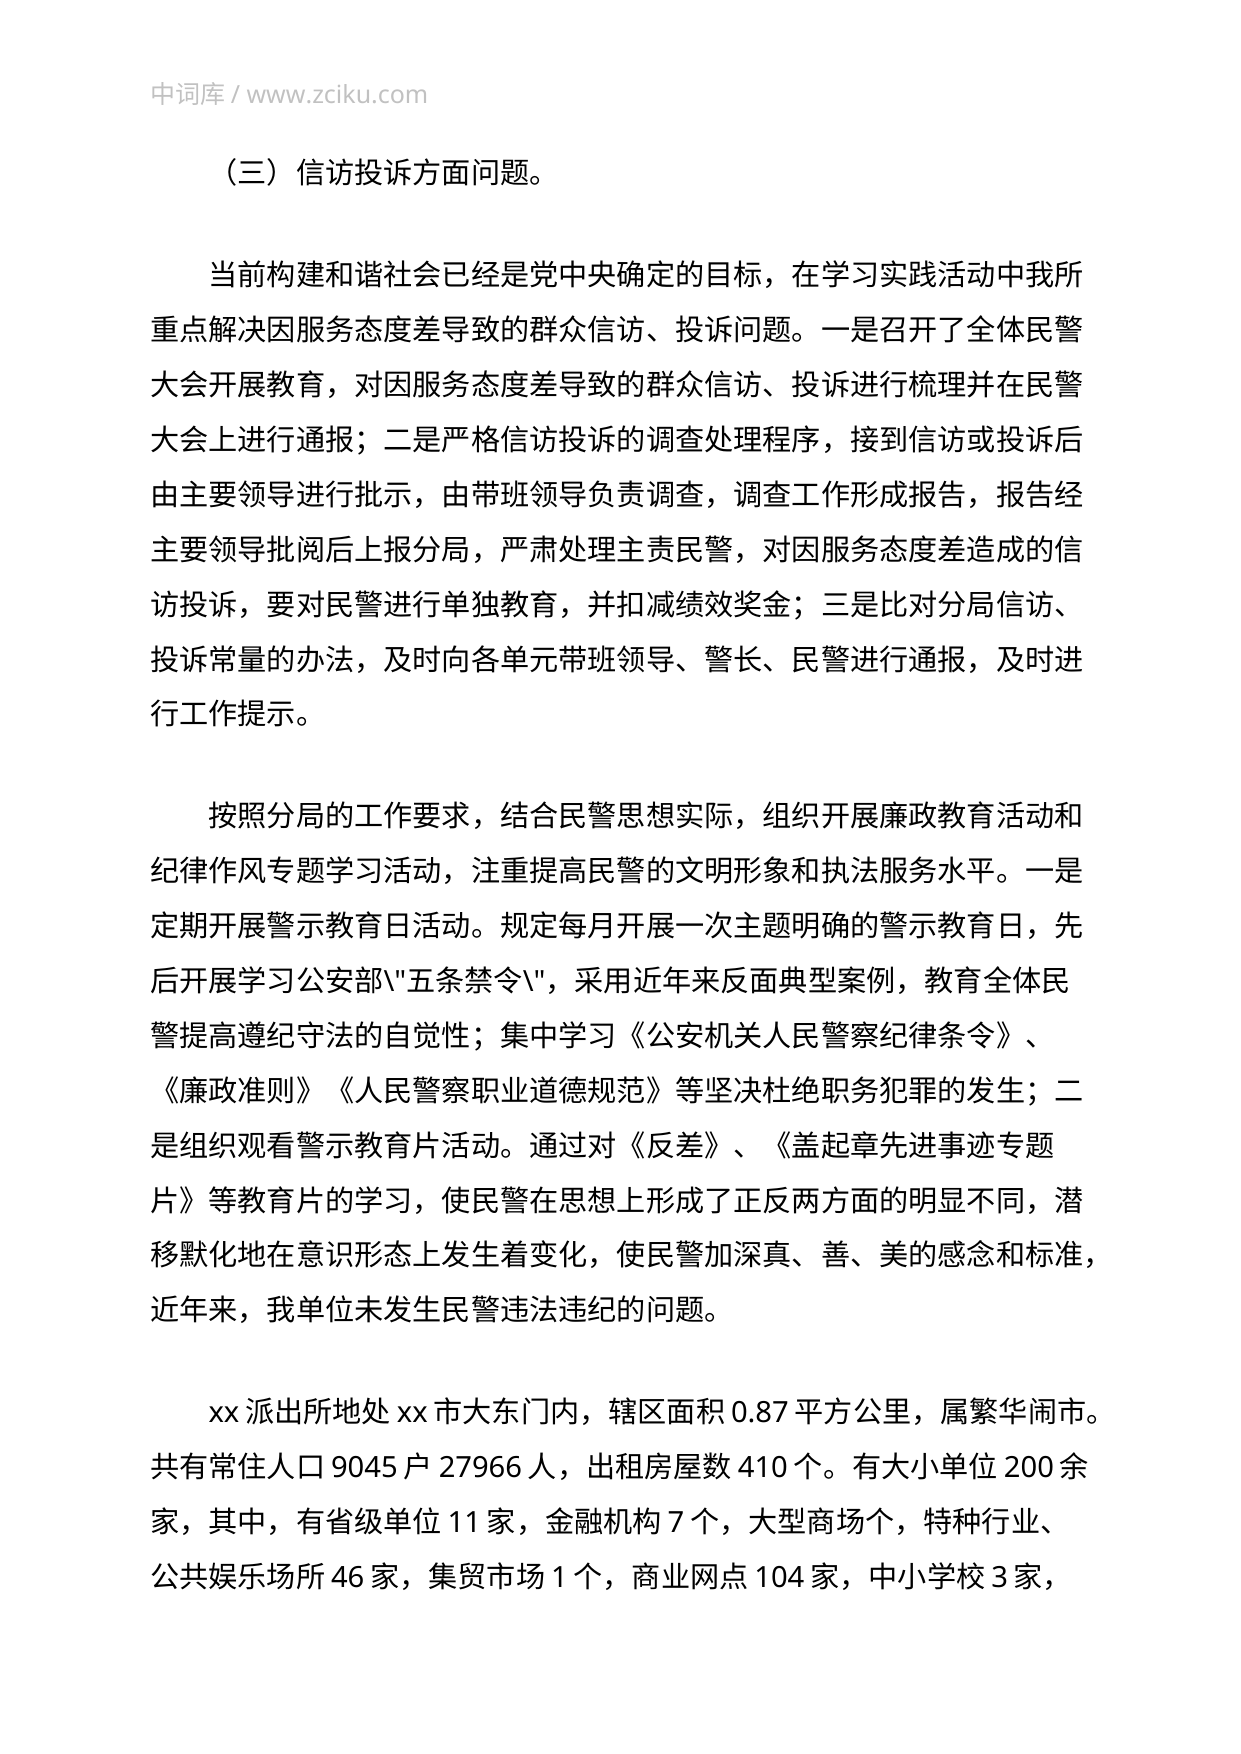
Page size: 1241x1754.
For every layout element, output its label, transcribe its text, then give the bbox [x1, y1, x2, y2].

text 当前构建和谐社会已经是党中央确定的目标，在学习实践活动中我所重点解决因服务态度差导致的群众信访、投诉问题。一是召开了全体民警大会开展教育，对因服务态度差导致的群众信访、投诉进行梳理并在民警大会上进行通报；二是严格信访投诉的调查处理程序，接到信访或投诉后由主要领导进行批示，由带班领导负责调查，调查工作形成报告，报告经主要领导批阅后上报分局，严肃处理主责民警，对因服务态度差造成的信访投诉，要对民警进行单独教育，并扣减绩效奖金；三是比对分局信访、投诉常量的办法，及时向各单元带班领导、警长、民警进行通报，及时进行工作提示。 [150, 252, 1090, 733]
text （三）信访投诉方面问题。 [150, 150, 1090, 192]
text 按照分局的工作要求，结合民警思想实际，组织开展廉政教育活动和纪律作风专题学习活动，注重提高民警的文明形象和执法服务水平。一是定期开展警示教育日活动。规定每月开展一次主题明确的警示教育日，先后开展学习公安部\"五条禁令\"，采用近年来反面典型案例，教育全体民警提高遵纪守法的自觉性；集中学习《公安机关人民警察纪律条令》、《廉政准则》《人民警察职业道德规范》等坚决杜绝职务犯罪的发生；二是组织观看警示教育片活动。通过对《反差》、《盖起章先进事迹专题片》等教育片的学习，使民警在思想上形成了正反两方面的明显不同，潜移默化地在意识形态上发生着变化，使民警加深真、善、美的感念和标准，近年来，我单位未发生民警违法违纪的问题。 [150, 793, 1090, 1329]
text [150, 1389, 1090, 1596]
